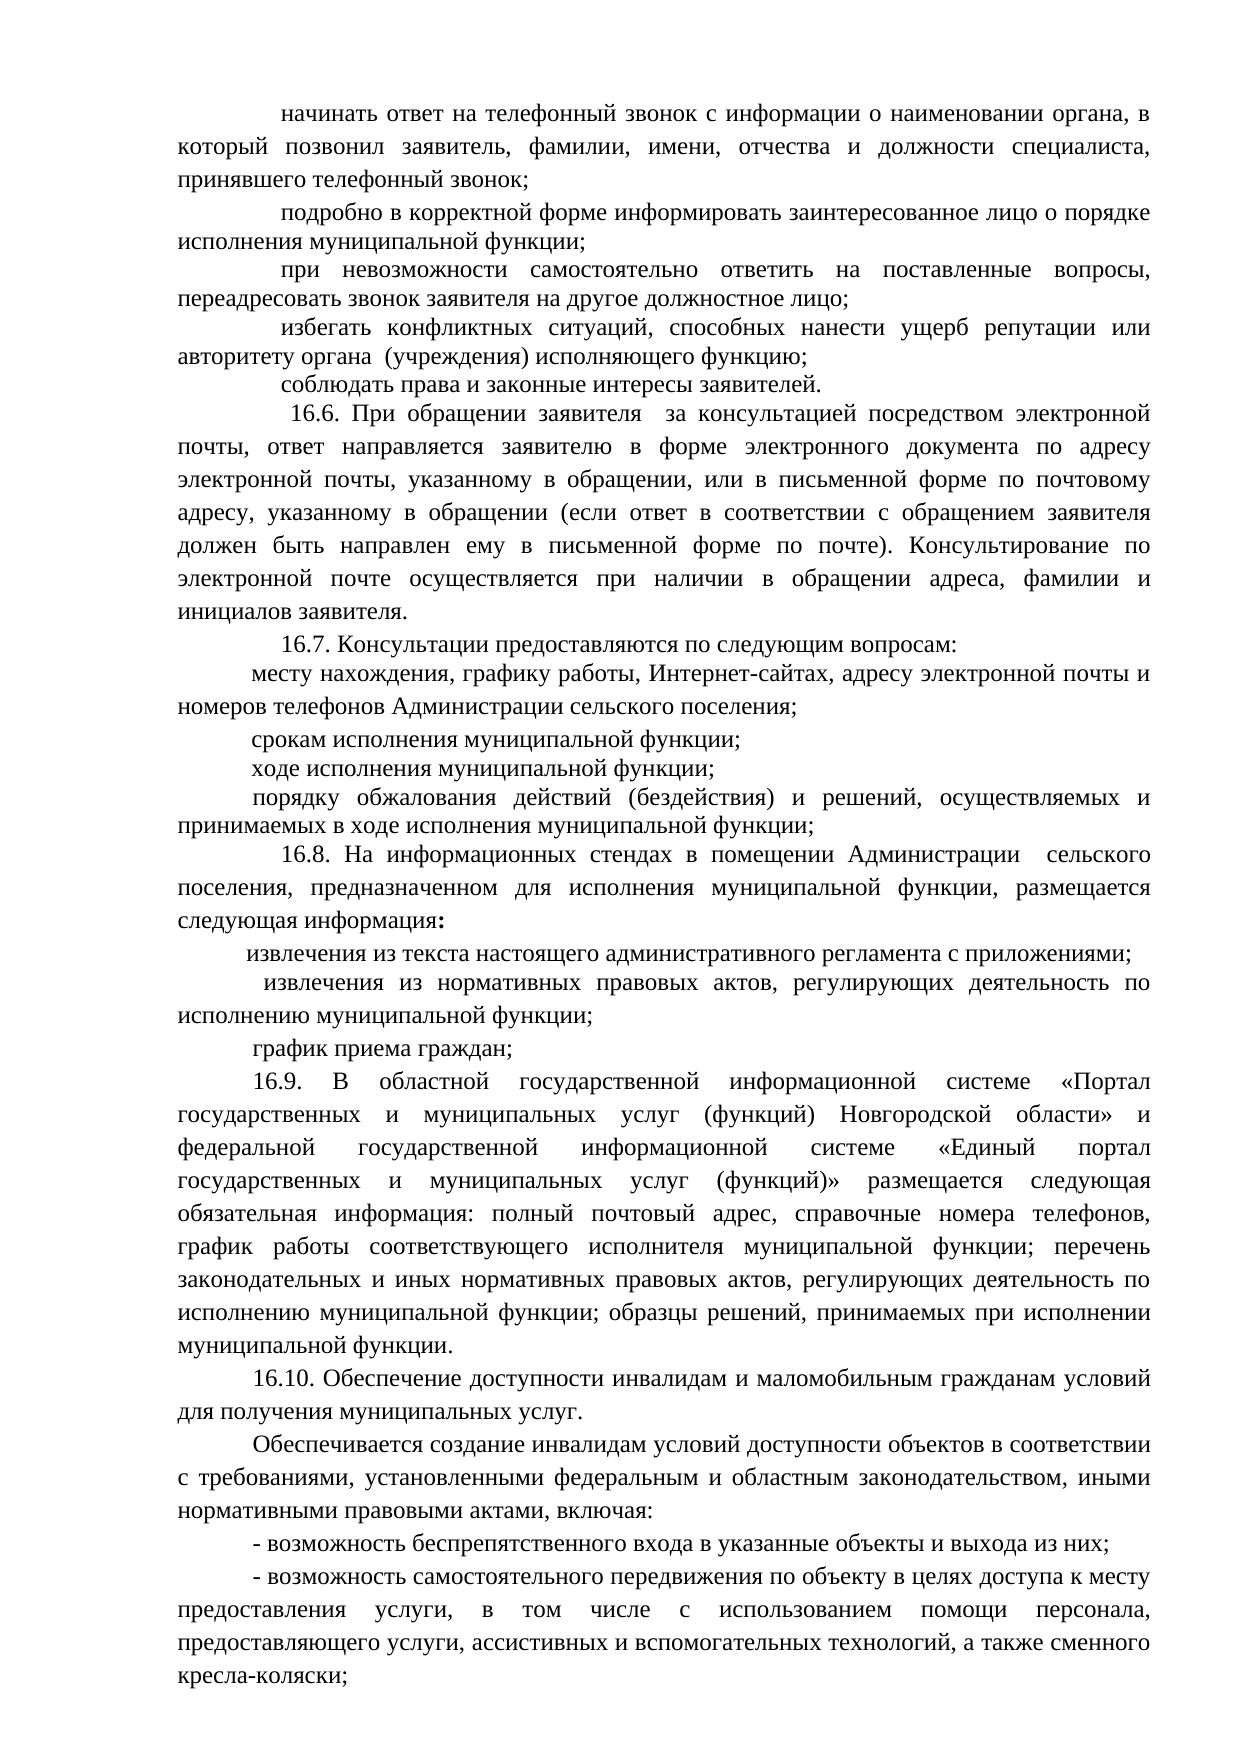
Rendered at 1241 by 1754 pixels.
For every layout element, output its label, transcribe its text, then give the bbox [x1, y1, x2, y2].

text месту нахождения, графику работы, Интернет-сайтах, адресу электронной почты и номеров телефонов Администрации сельского поселения; [177, 658, 1152, 720]
text Обеспечивается создание инвалидам условий доступности объектов в соответствии с требованиями, установленными федеральным и областным законодательством, иными нормативными правовыми актами, включая: [177, 1429, 1152, 1524]
text извлечения из нормативных правовых актов, регулирующих деятельность по исполнению муниципальной функции; [177, 967, 1152, 1029]
text 16.7. Консультации предоставляются по следующим вопросам: [177, 629, 1152, 658]
text - возможность самостоятельного передвижения по объекту в целях доступа к месту предоставления услуги, в том числе с использованием помощи персонала, предоставляющего услуги, ассистивных и вспомогательных технологий, а также сменного кресла-коляски; [177, 1561, 1152, 1689]
text избегать конфликтных ситуаций, способных нанести ущерб репутации или авторитету органа (учреждения) исполняющего функцию; [177, 312, 1152, 369]
text извлечения из текста настоящего административного регламента с приложениями; [177, 938, 1152, 967]
text 16.10. Обеспечение доступности инвалидам и маломобильным гражданам условий для получения муниципальных услуг. [177, 1363, 1152, 1425]
text - возможность беспрепятственного входа в указанные объекты и выхода из них; [177, 1528, 1152, 1557]
text 16.6. При обращении заявителя за консультацией посредством электронной почты, ответ направляется заявителю в форме электронного документа по адресу электронной почты, указанному в обращении, или в письменной форме по почтовому адресу, указанному в обращении (если ответ в соответствии с обращением заявителя должен быть направлен ему в письменной форме по почте). Консультирование по электронной почте осуществляется при наличии в обращении адреса, фамилии и инициалов заявителя. [177, 398, 1152, 625]
text график приема граждан; [177, 1033, 1152, 1062]
text подробно в корректной форме информировать заинтересованное лицо о порядке исполнения муниципальной функции; [177, 197, 1152, 254]
text соблюдать права и законные интересы заявителей. [177, 369, 1152, 398]
text порядку обжалования действий (бездействия) и решений, осуществляемых и принимаемых в ходе исполнения муниципальной функции; [177, 782, 1152, 839]
text начинать ответ на телефонный звонок с информации о наименовании органа, в который позвонил заявитель, фамилии, имени, отчества и должности специалиста, принявшего телефонный звонок; [177, 98, 1152, 193]
text ходе исполнения муниципальной функции; [177, 753, 1152, 782]
text при невозможности самостоятельно ответить на поставленные вопросы, переадресовать звонок заявителя на другое должностное лицо; [177, 254, 1152, 312]
text срокам исполнения муниципальной функции; [177, 724, 1152, 753]
text 16.9. В областной государственной информационной системе «Портал государственных и муниципальных услуг (функций) Новгородской области» и федеральной государственной информационной системе «Единый портал государственных и муниципальных услуг (функций)» размещается следующая обязательная информация: полный почтовый адрес, справочные номера телефонов, график работы соответствующего исполнителя муниципальной функции; перечень законодательных и иных нормативных правовых актов, регулирующих деятельность по исполнению муниципальной функции; образцы решений, принимаемых при исполнении муниципальной функции. [177, 1066, 1152, 1359]
text 16.8. На информационных стендах в помещении Администрации сельского поселения, предназначенном для исполнения муниципальной функции, размещается следующая информация: [177, 839, 1152, 934]
